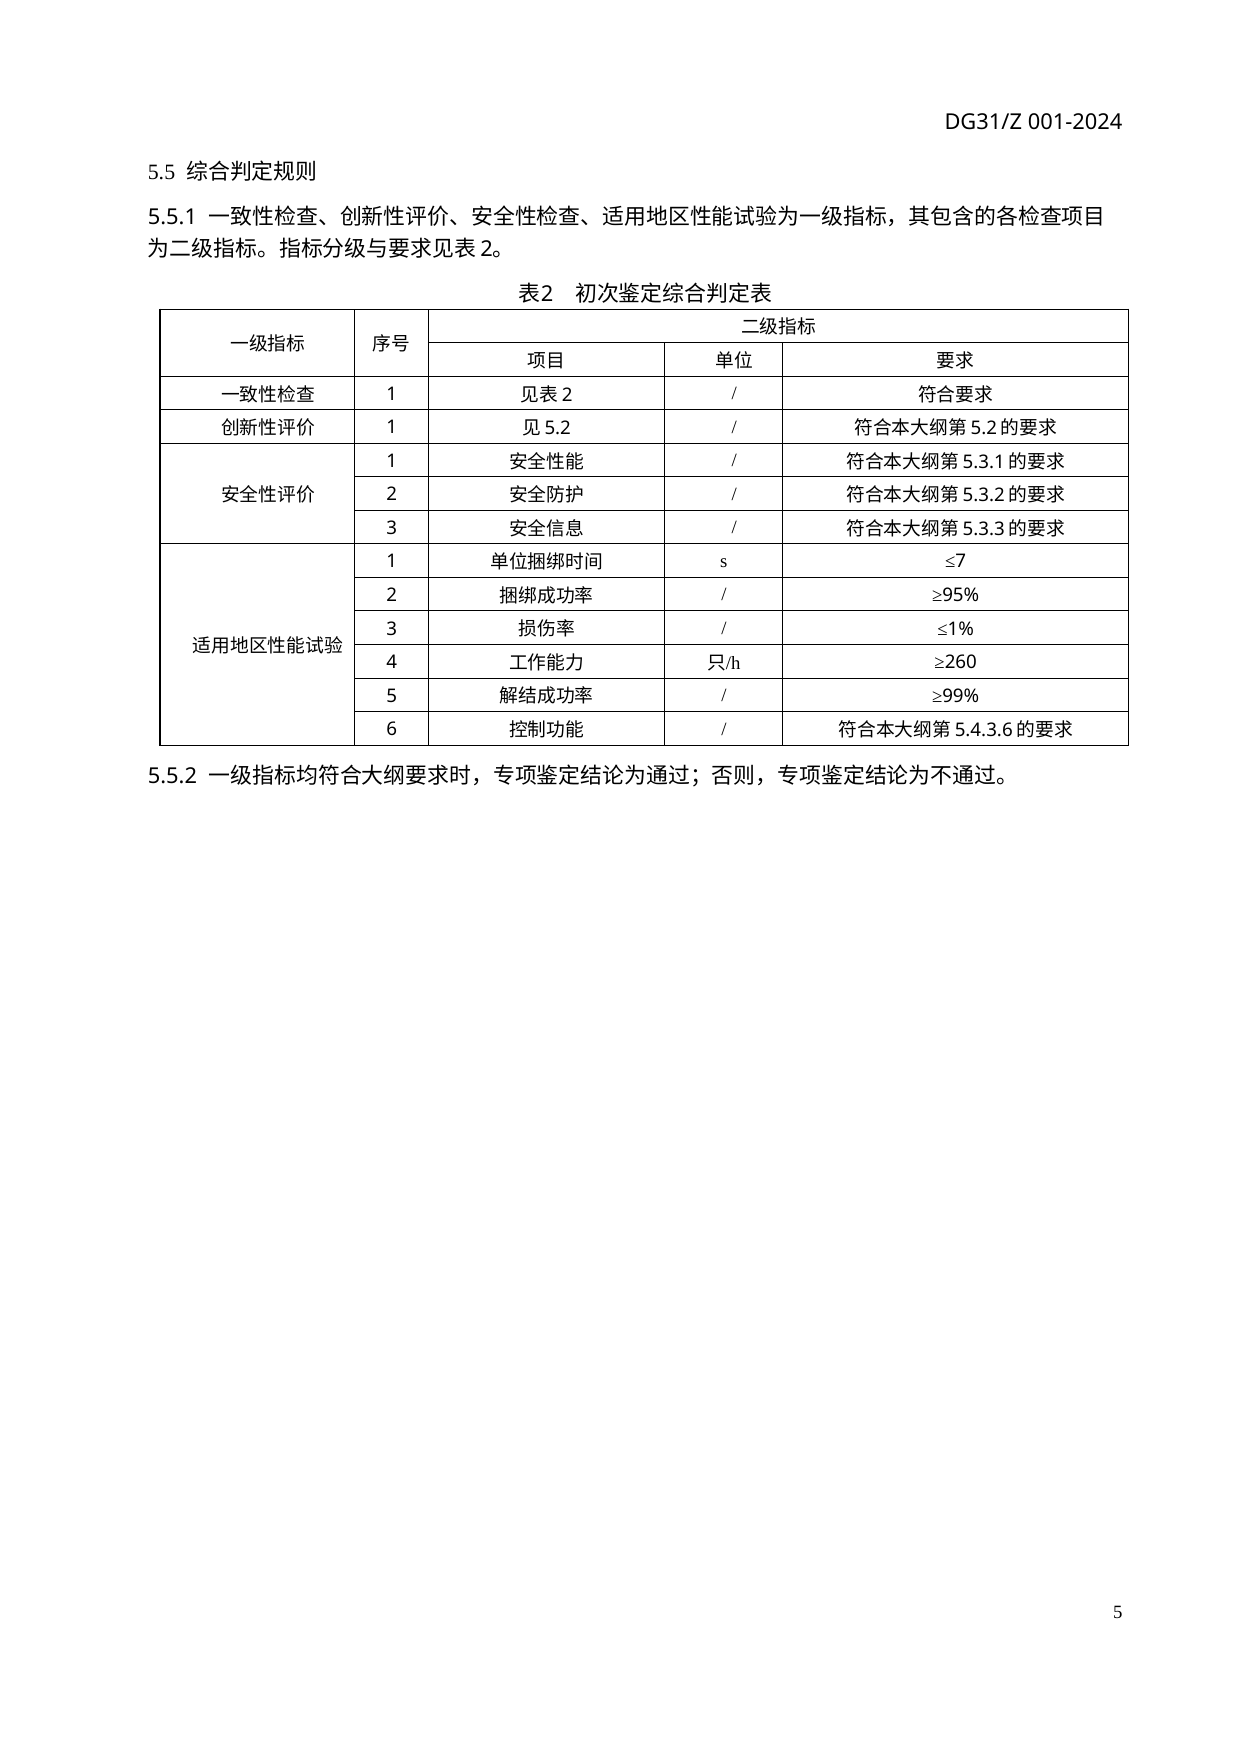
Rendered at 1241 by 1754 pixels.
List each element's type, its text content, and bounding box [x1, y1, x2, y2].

list 5.5.1 一致性检查、创新性评价、安全性检查、适用地区性能试验为一级指标，其包含的各检查项目为二级指标。指标分级与要求见表2。 [148, 198, 1122, 263]
table_cell 1 [355, 444, 428, 476]
table_cell 解结成功率 [429, 679, 664, 711]
table_cell / [665, 477, 782, 510]
table_cell s [665, 544, 782, 577]
table_cell 符合本大纲第5.3.1的要求 [783, 444, 1128, 476]
table_header 序号 [355, 310, 428, 376]
table_cell 适用地区性能试验 [161, 544, 354, 744]
table_cell ≥95% [783, 578, 1128, 610]
table_cell 只/h [665, 645, 782, 677]
table_cell / [665, 611, 782, 644]
table_cell 1 [355, 544, 428, 577]
table_cell 项目 [429, 343, 664, 376]
table_cell 6 [355, 712, 428, 744]
table_cell / [665, 511, 782, 543]
table_cell 5 [355, 679, 428, 711]
table_cell 单位 [665, 343, 782, 376]
table_cell 1 [355, 410, 428, 443]
table_cell / [665, 578, 782, 610]
table_cell ≥260 [783, 645, 1128, 677]
table_cell 符合本大纲第5.3.2的要求 [783, 477, 1128, 510]
list 5.5.2 一级指标均符合大纲要求时，专项鉴定结论为通过；否则，专项鉴定结论为不通过。 [148, 758, 1122, 791]
table_cell 安全性能 [429, 444, 664, 476]
table_cell / [665, 679, 782, 711]
table_header 二级指标 [429, 310, 1128, 342]
table_cell 一致性检查 [161, 377, 354, 409]
table_cell 2 [355, 477, 428, 510]
table_cell 捆绑成功率 [429, 578, 664, 610]
table_cell 安全防护 [429, 477, 664, 510]
table_cell 1 [355, 377, 428, 409]
table_cell 2 [355, 578, 428, 610]
text 初次鉴定综合判定表 [148, 276, 1122, 308]
table_cell 工作能力 [429, 645, 664, 677]
table_cell 符合本大纲第5.2的要求 [783, 410, 1128, 443]
table_cell 见5.2 [429, 410, 664, 443]
table_cell 见表2 [429, 377, 664, 409]
table_cell / [665, 410, 782, 443]
table_cell ≤7 [783, 544, 1128, 577]
table_cell 控制功能 [429, 712, 664, 744]
table_cell 符合要求 [783, 377, 1128, 409]
table_cell 安全信息 [429, 511, 664, 543]
table_cell 3 [355, 511, 428, 543]
table_cell 单位捆绑时间 [429, 544, 664, 577]
table_cell 4 [355, 645, 428, 677]
table_cell 符合本大纲第5.4.3.6的要求 [783, 712, 1128, 744]
table_cell 损伤率 [429, 611, 664, 644]
table_cell 安全性评价 [161, 444, 354, 543]
table_cell 创新性评价 [161, 410, 354, 443]
table_cell ≥99% [783, 679, 1128, 711]
table_cell 要求 [783, 343, 1128, 376]
list 5.5 综合判定规则 [148, 153, 1122, 186]
table_cell 符合本大纲第5.3.3的要求 [783, 511, 1128, 543]
table_cell ≤1% [783, 611, 1128, 644]
table_cell / [665, 377, 782, 409]
table_header 一级指标 [161, 310, 354, 376]
table_cell / [665, 712, 782, 744]
table_cell 3 [355, 611, 428, 644]
table_cell / [665, 444, 782, 476]
